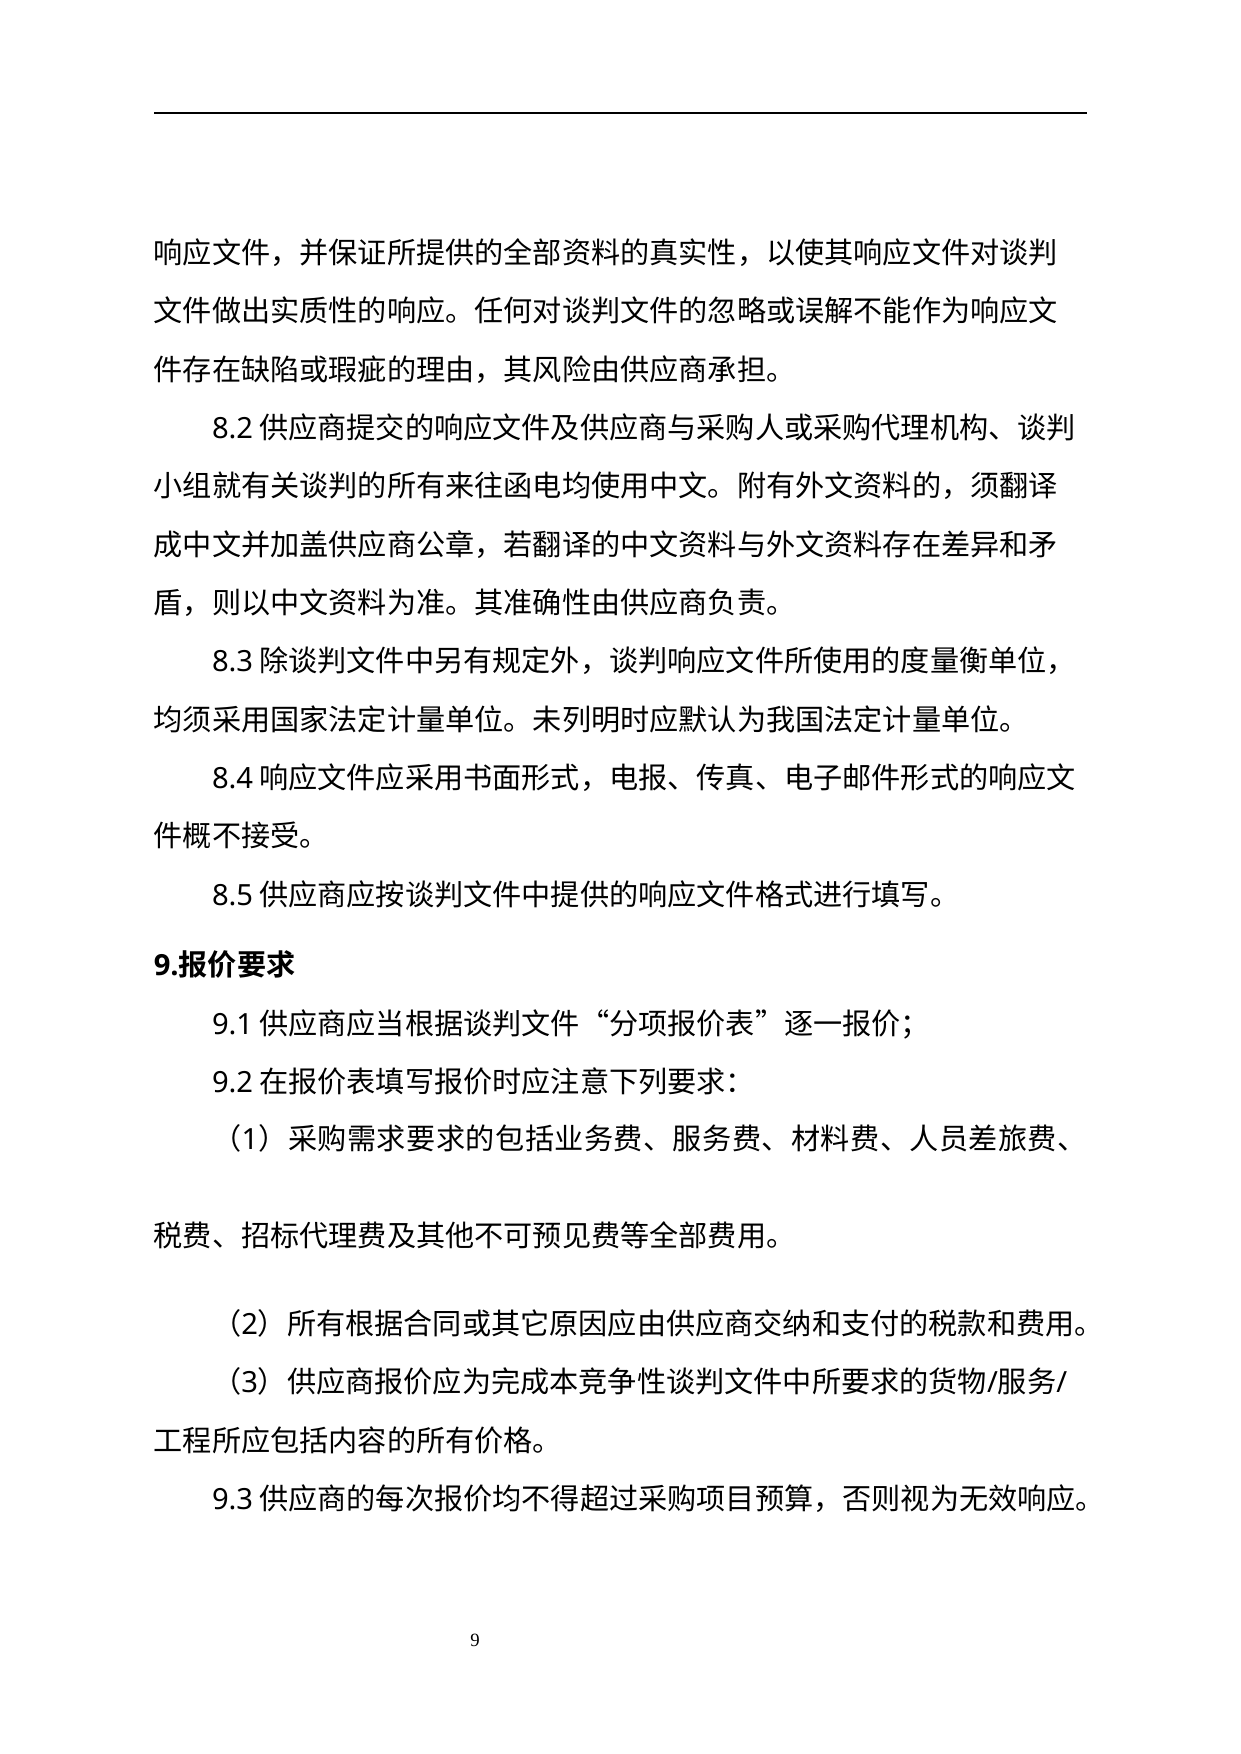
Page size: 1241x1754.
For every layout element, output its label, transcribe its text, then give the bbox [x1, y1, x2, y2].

text 8.2供应商提交的响应文件及供应商与采购人或采购代理机构、谈判小组就有关谈判的所有来往函电均使用中文。附有外文资料的，须翻译成中文并加盖供应商公章，若翻译的中文资料与外文资料存在差异和矛盾，则以中文资料为准。其准确性由供应商负责。 [153, 392, 1087, 625]
text （1）采购需求要求的包括业务费、服务费、材料费、人员差旅费、税费、招标代理费及其他不可预见费等全部费用。 [153, 1104, 1087, 1267]
text 8.3除谈判文件中另有规定外，谈判响应文件所使用的度量衡单位，均须采用国家法定计量单位。未列明时应默认为我国法定计量单位。 [153, 625, 1087, 742]
text （2）所有根据合同或其它原因应由供应商交纳和支付的税款和费用。 [153, 1288, 1087, 1346]
text （3）供应商报价应为完成本竞争性谈判文件中所要求的货物/服务/工程所应包括内容的所有价格。 [153, 1346, 1087, 1463]
subtitle 9.报价要求 [153, 929, 1087, 987]
text 8.5供应商应按谈判文件中提供的响应文件格式进行填写。 [153, 858, 1087, 917]
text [153, 217, 1087, 392]
text 8.4响应文件应采用书面形式，电报、传真、电子邮件形式的响应文件概不接受。 [153, 742, 1087, 858]
text 9.2在报价表填写报价时应注意下列要求： [153, 1046, 1087, 1104]
text 9.1供应商应当根据谈判文件“分项报价表”逐一报价； [153, 987, 1087, 1046]
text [153, 1463, 1087, 1521]
